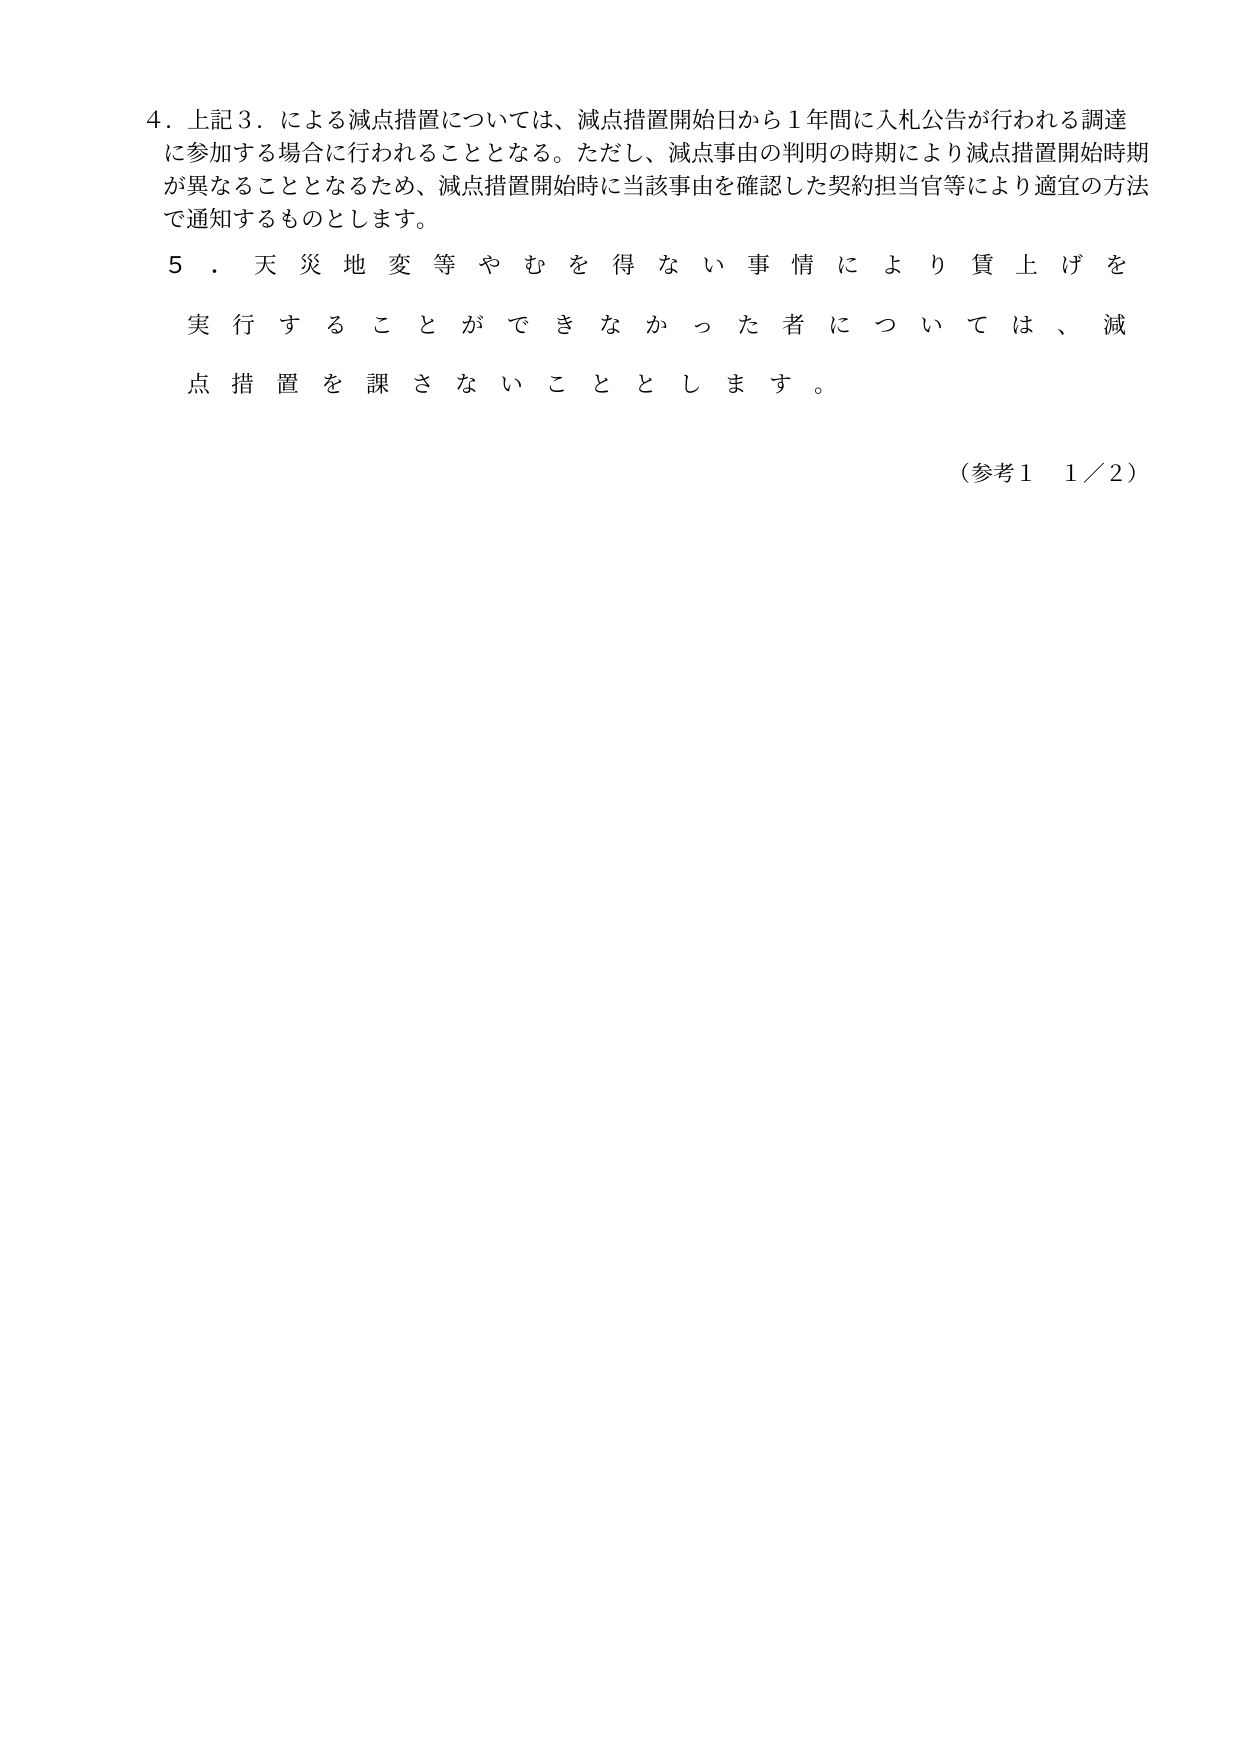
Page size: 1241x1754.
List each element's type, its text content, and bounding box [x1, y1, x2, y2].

text ４．上記３．による減点措置については、減点措置開始日から１年間に入札公告が行われる調達に参加する場合に行われることとなる。ただし、減点事由の判明の時期により減点措置開始時期が異なることとなるため、減点措置開始時に当該事由を確認した契約担当官等により適宜の方法で通知するものとします。 [142, 102, 1150, 234]
text ５．天災地変等やむを得ない事情により賃上げを実行することができなかった者については、減点措置を課さないこととします。 [145, 234, 1150, 412]
text （参考１ １／２） [120, 442, 1150, 502]
